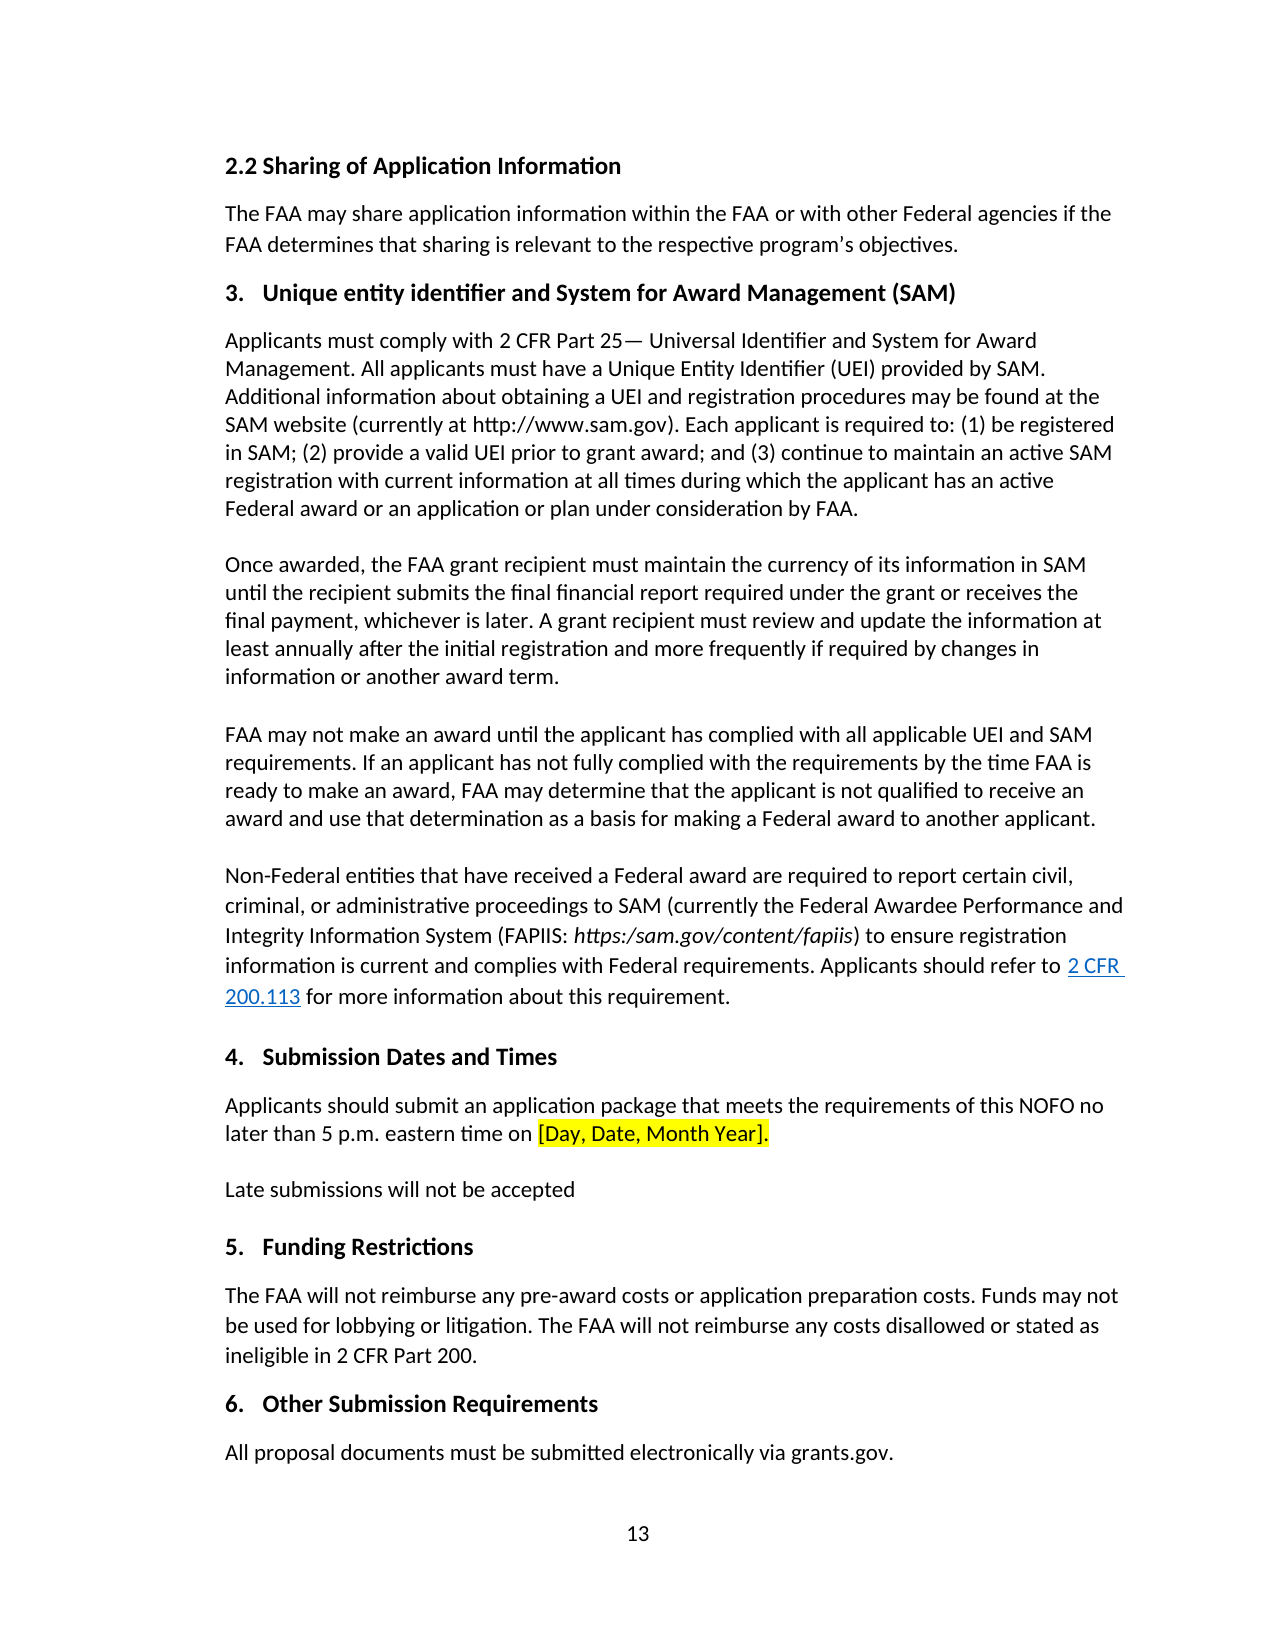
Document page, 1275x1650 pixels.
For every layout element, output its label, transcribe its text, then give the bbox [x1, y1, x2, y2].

text The FAA may share application information within the FAA or with other Federal agencies if the FAA determines that sharing is relevant to the respective program’s objectives. [225, 199, 1125, 258]
text Applicants must comply with 2 CFR Part 25— Universal Identifier and System for Award Management. All applicants must have a Unique Entity Identifier (UEI) provided by SAM. Additional information about obtaining a UEI and registration procedures may be found at the SAM website (currently at http://www.sam.gov). Each applicant is required to: (1) be registered in SAM; (2) provide a valid UEI prior to grant award; and (3) continue to maintain an active SAM registration with current information at all times during which the applicant has an active Federal award or an application or plan under consideration by FAA. [225, 326, 1125, 522]
text Applicants should submit an application package that meets the requirements of this NOFO no later than 5 p.m. eastern time on [Day, Date, Month Year]. [225, 1091, 1125, 1147]
text FAA may not make an award until the applicant has complied with all applicable UEI and SAM requirements. If an applicant has not fully complied with the requirements by the time FAA is ready to make an award, FAA may determine that the applicant is not qualified to receive an award and use that determination as a basis for making a Federal award to another applicant. [225, 720, 1125, 832]
subtitle Funding Restrictions [225, 1232, 1125, 1262]
subtitle Other Submission Requirements [225, 1388, 1125, 1419]
text The FAA will not reimburse any pre-award costs or application preparation costs. Funds may not be used for lobbying or litigation. The FAA will not reimburse any costs disallowed or stated as ineligible in 2 CFR Part 200. [225, 1281, 1125, 1369]
text Late submissions will not be accepted [187, 1175, 1125, 1203]
text Non-Federal entities that have received a Federal award are required to report certain civil, criminal, or administrative proceedings to SAM (currently the Federal Awardee Performance and Integrity Information System (FAPIIS: https:/sam.gov/content/fapiis) to ensure registration information is current and complies with Federal requirements. Applicants should refer to 2 CFR 200.113 for more information about this requirement. [225, 861, 1125, 1010]
subtitle Sharing of Application Information [225, 150, 1125, 181]
subtitle Unique entity identifier and System for Award Management (SAM) [225, 277, 1125, 307]
text Once awarded, the FAA grant recipient must maintain the currency of its information in SAM until the recipient submits the final financial report required under the grant or receives the final payment, whichever is later. A grant recipient must review and update the information at least annually after the initial registration and more frequently if required by changes in information or another award term. [225, 550, 1125, 691]
subtitle Submission Dates and Times [225, 1041, 1125, 1072]
text All proposal documents must be submitted electronically via grants.gov. [225, 1438, 1125, 1466]
